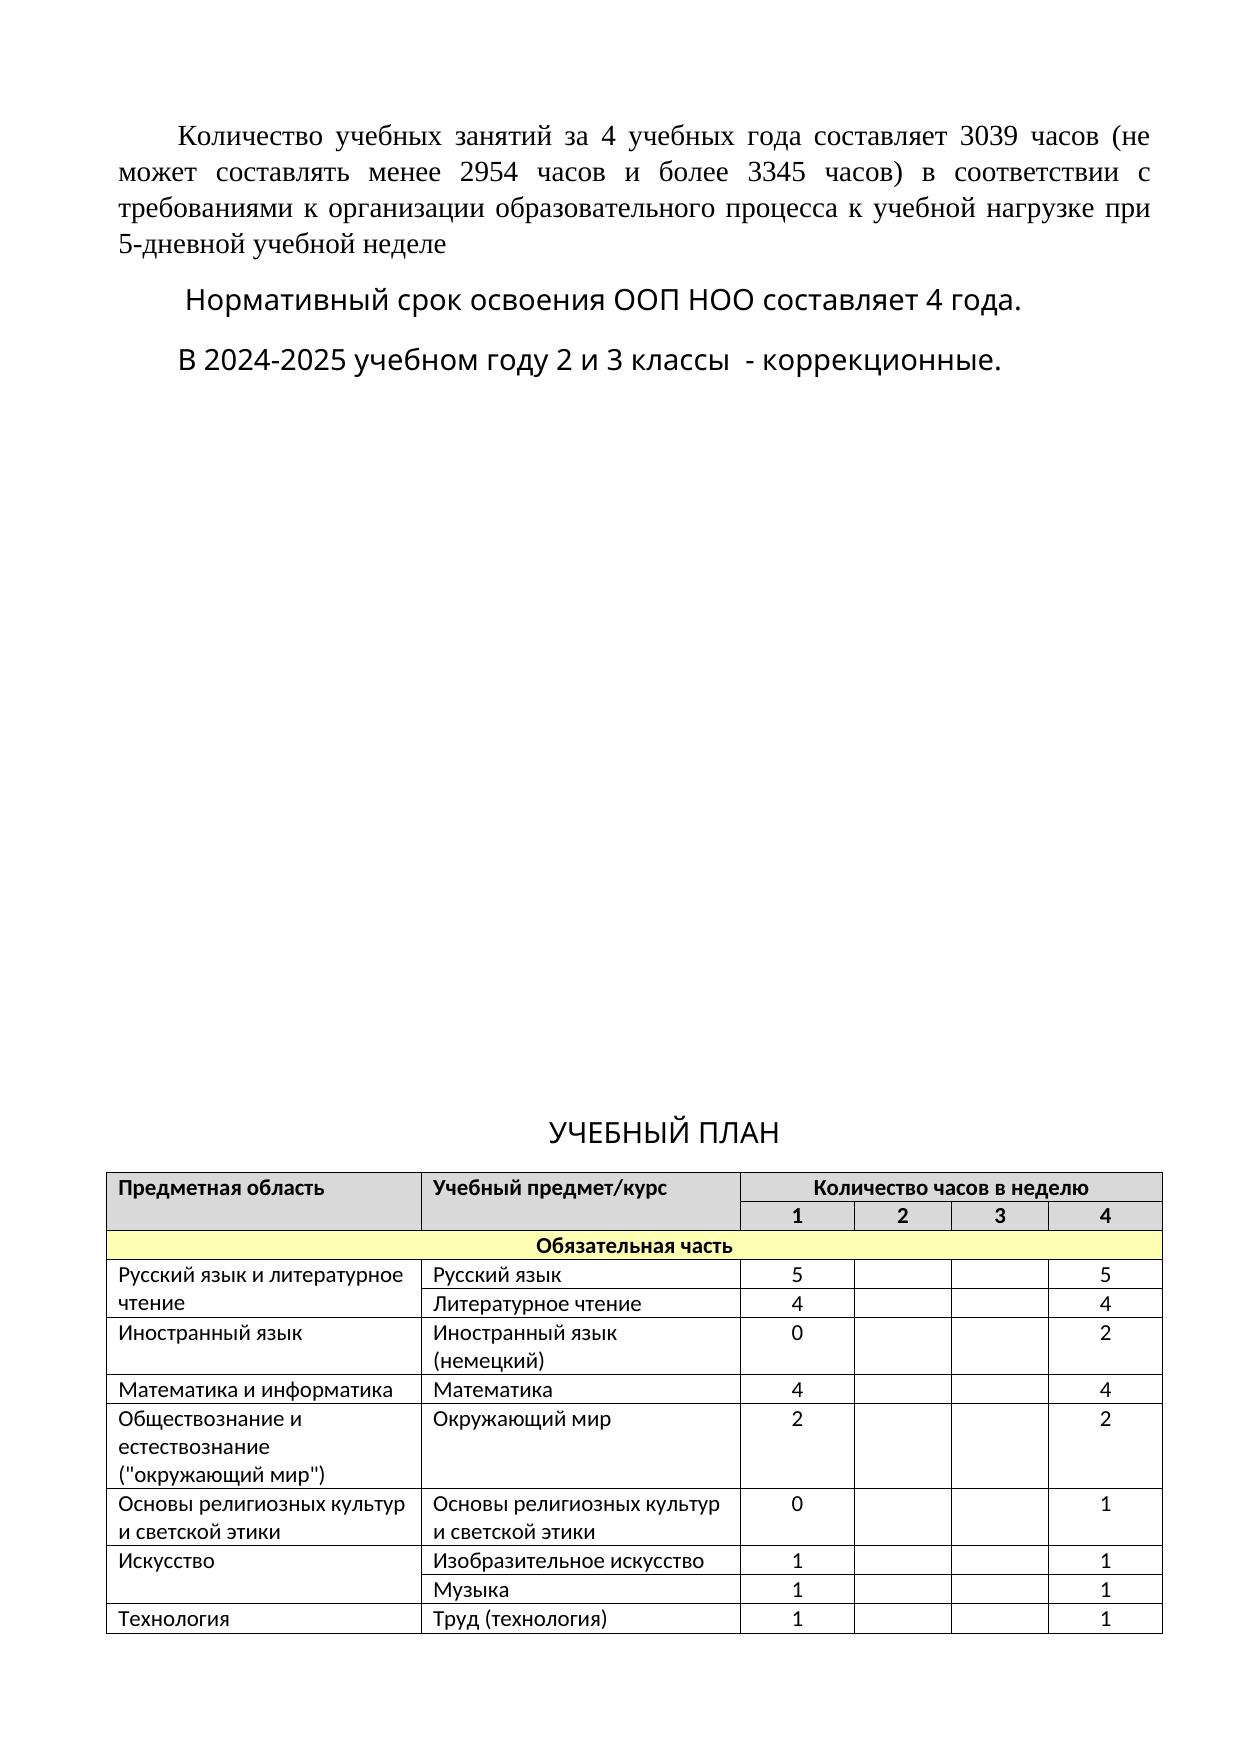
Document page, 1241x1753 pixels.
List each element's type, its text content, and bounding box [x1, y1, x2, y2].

table_cell Искусство [107, 1546, 421, 1603]
table_cell Математика [422, 1375, 740, 1403]
table_cell Русский язык и литературное чтение [107, 1260, 421, 1317]
table_cell 4 [1049, 1202, 1162, 1230]
table_cell [855, 1375, 951, 1403]
table_cell 1 [1049, 1489, 1162, 1545]
table_cell Обязательная часть [107, 1231, 1162, 1259]
table_cell [855, 1318, 951, 1374]
table_cell Окружающий мир [422, 1404, 740, 1488]
table_cell 4 [1049, 1375, 1162, 1403]
table_cell [855, 1404, 951, 1488]
table_cell [855, 1546, 951, 1574]
table_cell [952, 1260, 1048, 1288]
table_cell 2 [1049, 1318, 1162, 1374]
table_cell 4 [1049, 1289, 1162, 1317]
table_cell 5 [741, 1260, 854, 1288]
table_cell [855, 1260, 951, 1288]
table_cell Иностранный язык [107, 1318, 421, 1374]
table_cell 1 [1049, 1604, 1162, 1632]
table_cell Иностранный язык (немецкий) [422, 1318, 740, 1374]
table_cell Труд (технология) [422, 1604, 740, 1632]
table_cell [952, 1604, 1048, 1632]
table_cell 4 [741, 1375, 854, 1403]
table_cell [855, 1604, 951, 1632]
table_cell Основы религиозных культур и светской этики [107, 1489, 421, 1545]
table_cell [952, 1546, 1048, 1574]
table_cell 2 [1049, 1404, 1162, 1488]
table_cell [952, 1375, 1048, 1403]
table_cell Изобразительное искусство [422, 1546, 740, 1574]
table_header Предметная область [107, 1173, 421, 1230]
table_cell [952, 1318, 1048, 1374]
table_cell 3 [952, 1202, 1048, 1230]
table_cell Музыка [422, 1575, 740, 1603]
table_cell 1 [741, 1202, 854, 1230]
table_cell 1 [741, 1604, 854, 1632]
table_cell 4 [741, 1289, 854, 1317]
table_header Количество часов в неделю [741, 1173, 1162, 1201]
table_cell Технология [107, 1604, 421, 1632]
table_cell 0 [741, 1318, 854, 1374]
text В 2024-2025 учебном году 2 и 3 классы - коррекционные. [118, 339, 1152, 378]
table_cell [855, 1575, 951, 1603]
table_cell 2 [855, 1202, 951, 1230]
text Количество учебных занятий за 4 учебных года составляет 3039 часов (не может составлять менее 2954 часов и более 3345 часов) в соответствии с требованиями к организации образовательного процесса к учебной нагрузке при 5-дневной учебной неделе [118, 118, 1152, 260]
table_cell 5 [1049, 1260, 1162, 1288]
table_cell 2 [741, 1404, 854, 1488]
table_cell [855, 1489, 951, 1545]
table_cell 1 [1049, 1546, 1162, 1574]
table_header Учебный предмет/курс [422, 1173, 740, 1230]
table_cell [952, 1404, 1048, 1488]
table_cell 1 [741, 1546, 854, 1574]
table_cell 1 [1049, 1575, 1162, 1603]
table_cell Обществознание и естествознание ("окружающий мир") [107, 1404, 421, 1488]
text Нормативный срок освоения ООП НОО составляет 4 года. [118, 279, 1152, 319]
table_cell [952, 1289, 1048, 1317]
text УЧЕБНЫЙ ПЛАН [118, 1112, 1152, 1152]
table_cell Основы религиозных культур и светской этики [422, 1489, 740, 1545]
table_cell Математика и информатика [107, 1375, 421, 1403]
table_cell Русский язык [422, 1260, 740, 1288]
table_cell 0 [741, 1489, 854, 1545]
table_cell 1 [741, 1575, 854, 1603]
table_cell [952, 1575, 1048, 1603]
table_cell Литературное чтение [422, 1289, 740, 1317]
table_cell [952, 1489, 1048, 1545]
table_cell [855, 1289, 951, 1317]
